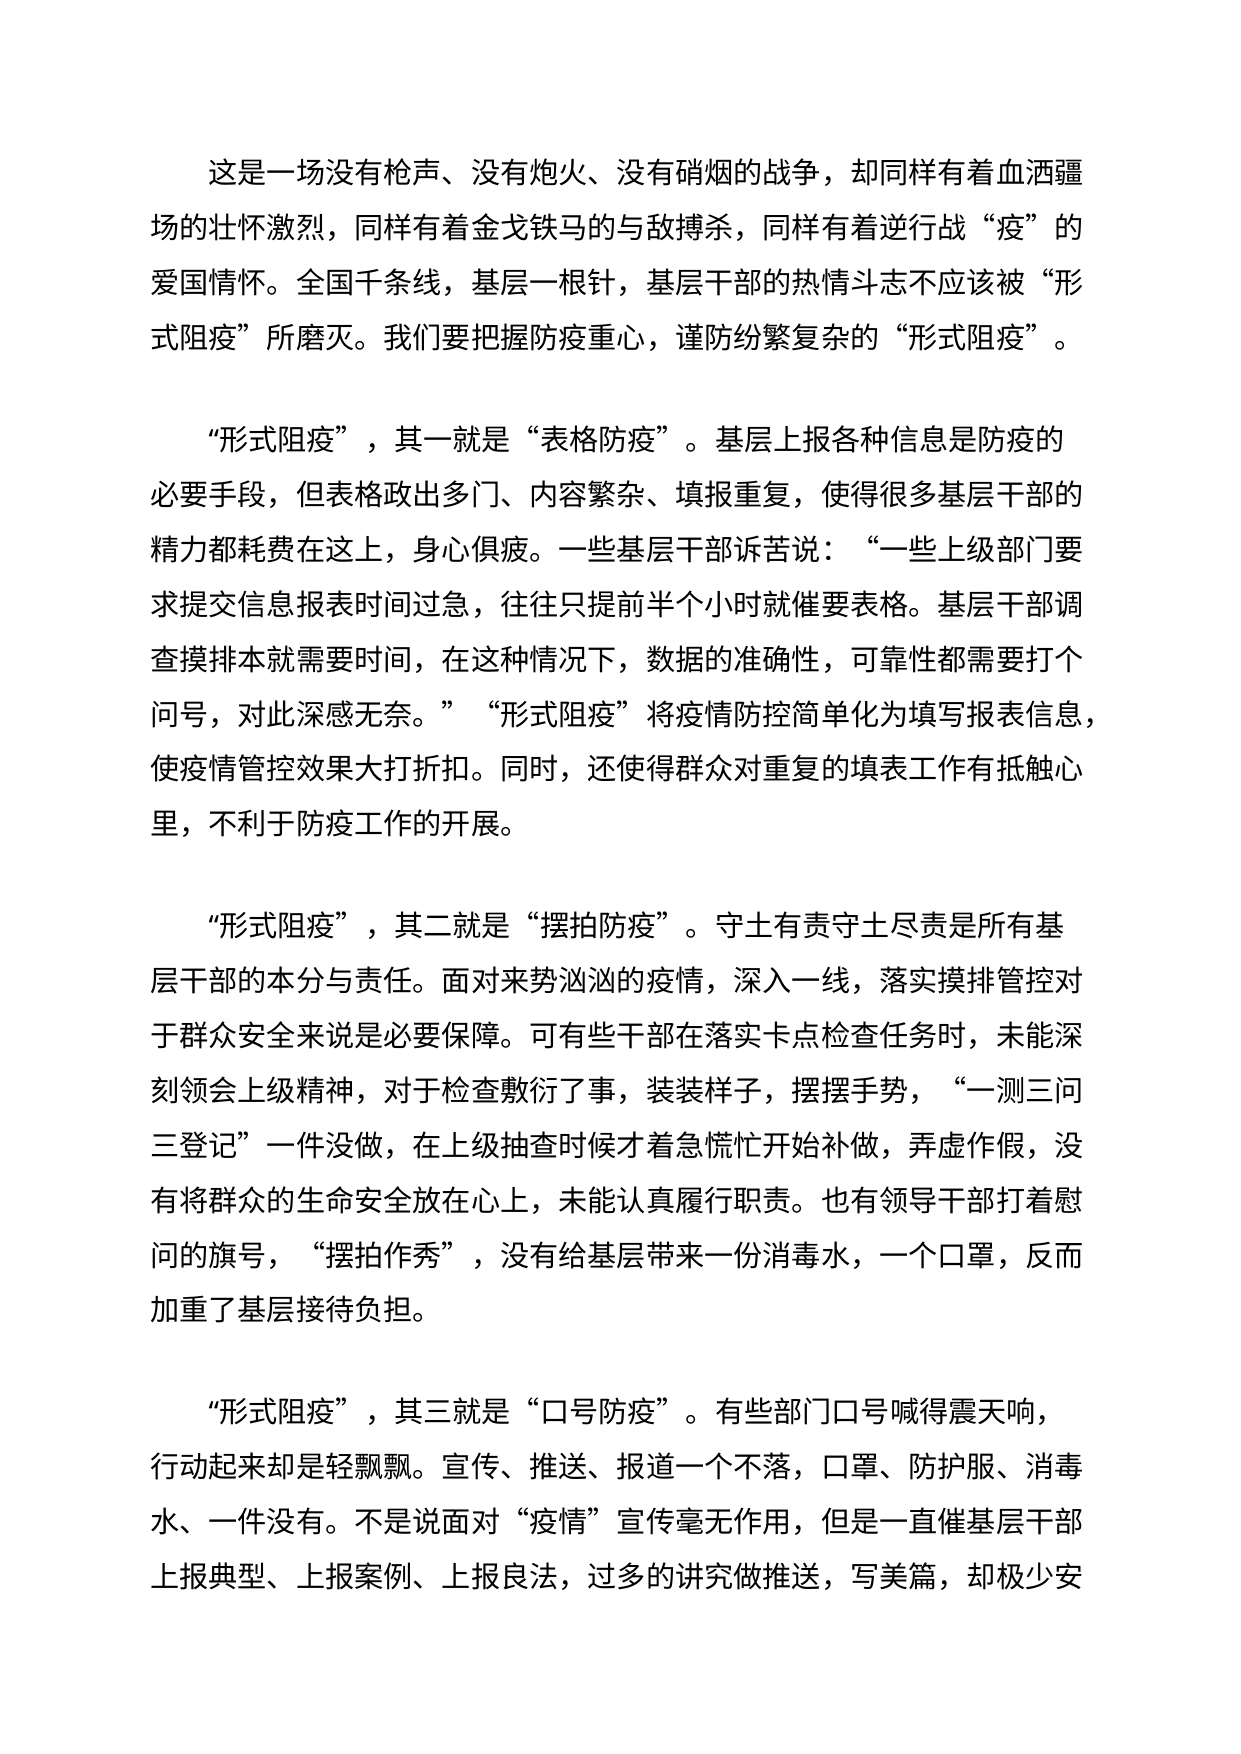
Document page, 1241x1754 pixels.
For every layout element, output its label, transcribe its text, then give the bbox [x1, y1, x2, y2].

text “形式阻疫”，其一就是“表格防疫”。基层上报各种信息是防疫的必要手段，但表格政出多门、内容繁杂、填报重复，使得很多基层干部的精力都耗费在这上，身心俱疲。一些基层干部诉苦说：“一些上级部门要求提交信息报表时间过急，往往只提前半个小时就催要表格。基层干部调查摸排本就需要时间，在这种情况下，数据的准确性，可靠性都需要打个问号，对此深感无奈。”“形式阻疫”将疫情防控简单化为填写报表信息，使疫情管控效果大打折扣。同时，还使得群众对重复的填表工作有抵触心里，不利于防疫工作的开展。 [150, 416, 1090, 843]
text 这是一场没有枪声、没有炮火、没有硝烟的战争，却同样有着血洒疆场的壮怀激烈，同样有着金戈铁马的与敌搏杀，同样有着逆行战“疫”的爱国情怀。全国千条线，基层一根针，基层干部的热情斗志不应该被“形式阻疫”所磨灭。我们要把握防疫重心，谨防纷繁复杂的“形式阻疫”。 [150, 150, 1090, 357]
text “形式阻疫”，其二就是“摆拍防疫”。守土有责守土尽责是所有基层干部的本分与责任。面对来势汹汹的疫情，深入一线，落实摸排管控对于群众安全来说是必要保障。可有些干部在落实卡点检查任务时，未能深刻领会上级精神，对于检查敷衍了事，装装样子，摆摆手势，“一测三问三登记”一件没做，在上级抽查时候才着急慌忙开始补做，弄虚作假，没有将群众的生命安全放在心上，未能认真履行职责。也有领导干部打着慰问的旗号，“摆拍作秀”，没有给基层带来一份消毒水，一个口罩，反而加重了基层接待负担。 [150, 903, 1090, 1329]
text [150, 1389, 1090, 1596]
